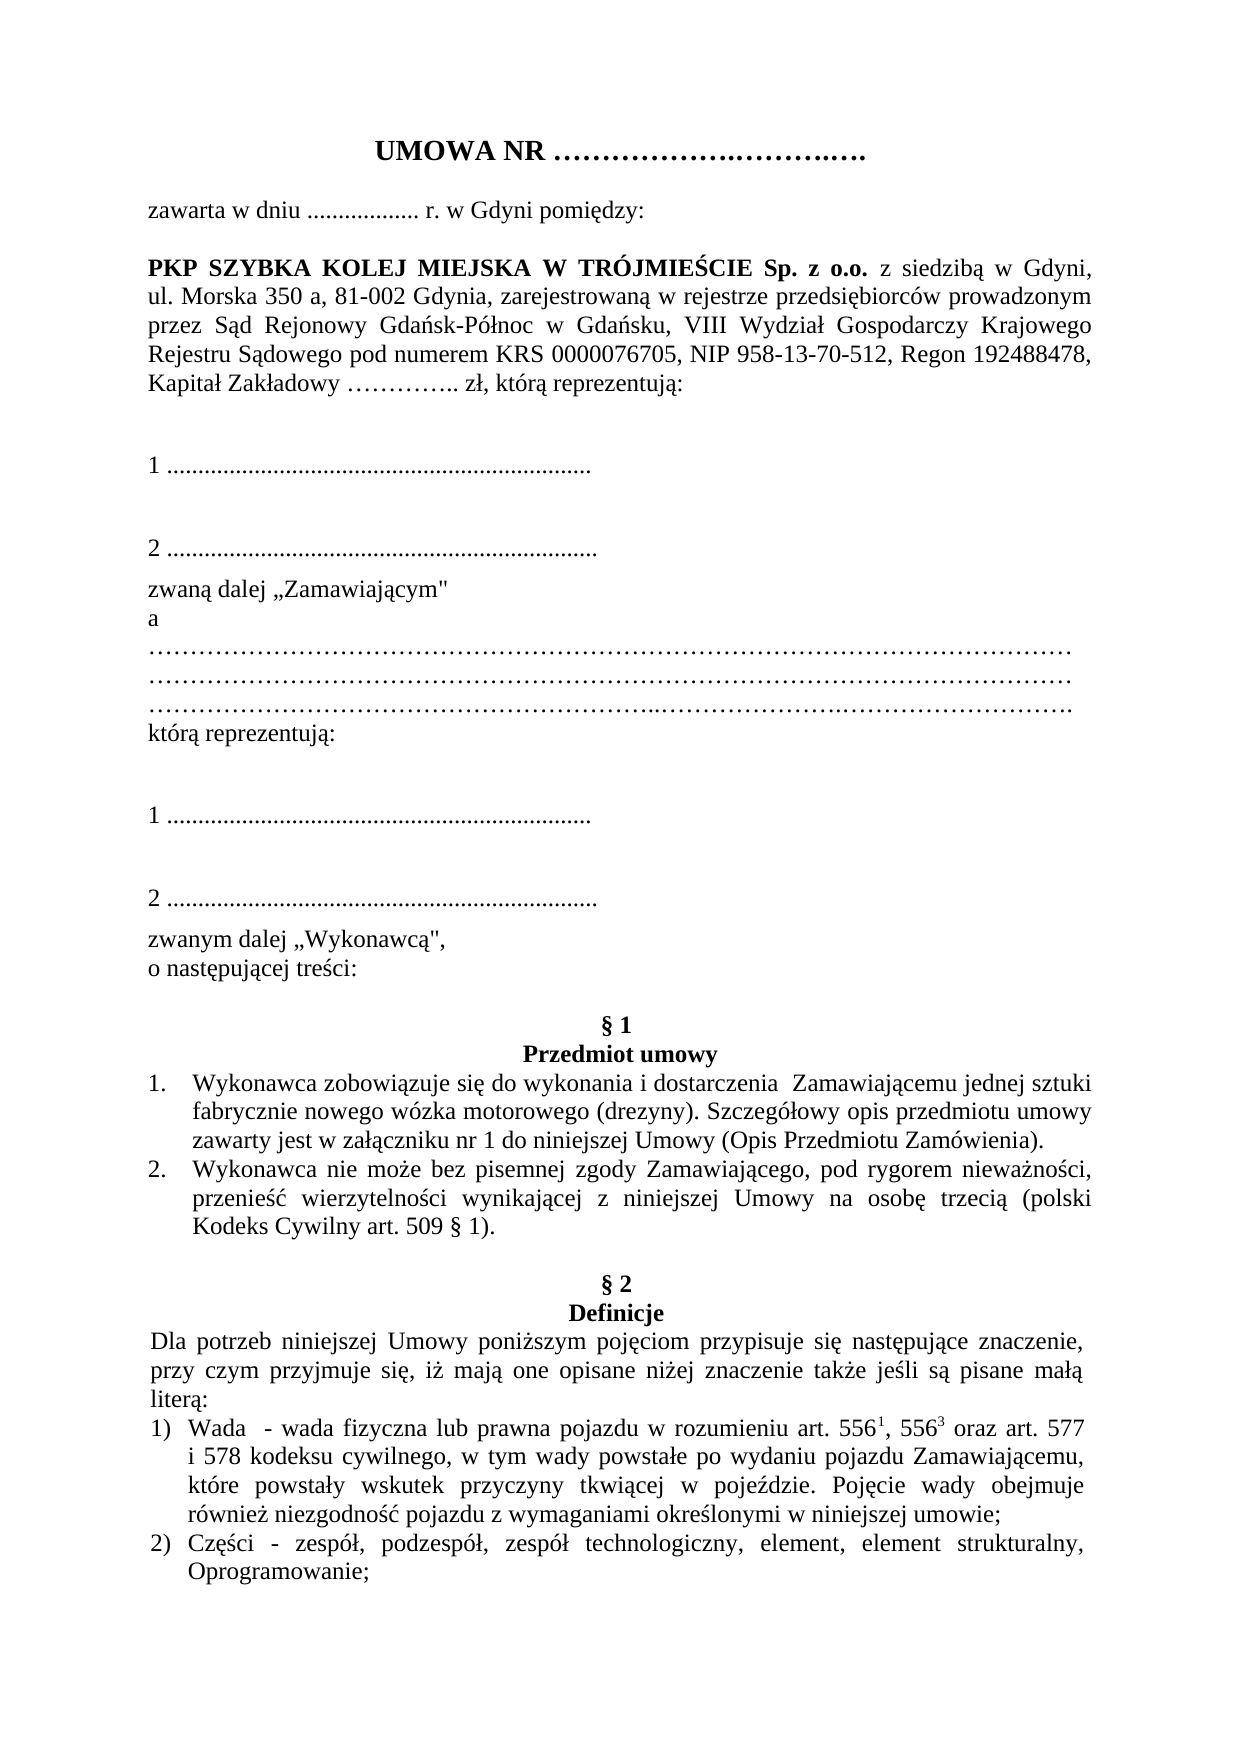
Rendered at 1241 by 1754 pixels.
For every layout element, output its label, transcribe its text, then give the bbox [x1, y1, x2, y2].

list Części - zespół, podzespół, zespół technologiczny, element, element strukturalny, Oprogramowanie; [150, 1528, 1085, 1585]
text 1 .................................................................... [148, 800, 1092, 829]
text § 2 [148, 1269, 1085, 1298]
text § 1 [148, 1010, 1085, 1039]
text a [148, 603, 1092, 631]
text UMOWA NR ……………….……….…. [148, 133, 1092, 166]
text którą reprezentują: [148, 718, 1092, 746]
text o następującej treści: [148, 953, 1092, 981]
text Dla potrzeb niniejszej Umowy poniższym pojęciom przypisuje się następujące znaczenie, przy czym przyjmuje się, iż mają one opisane niżej znaczenie także jeśli są pisane małą literą: [150, 1326, 1085, 1413]
text 2 ..................................................................... [148, 533, 1092, 561]
text zawarta w dniu .................. r. w Gdyni pomiędzy: [148, 195, 1092, 224]
text Definicje [148, 1298, 1085, 1326]
text 2 ..................................................................... [148, 883, 1092, 911]
text zwanym dalej „Wykonawcą", [148, 924, 1092, 953]
text Przedmiot umowy [148, 1039, 1092, 1068]
text 1 .................................................................... [148, 450, 1092, 479]
list Wykonawca nie może bez pisemnej zgody Zamawiającego, pod rygorem nieważności, przenieść wierzytelności wynikającej z niniejszej Umowy na osobę trzecią (polski Kodeks Cywilny art. 509 § 1). [148, 1154, 1092, 1240]
text zwaną dalej „Zamawiającym" [148, 574, 1092, 603]
list Wada - wada fizyczna lub prawna pojazdu w rozumieniu art. 5561, 5563 oraz art. 577 i 578 kodeksu cywilnego, w tym wady powstałe po wydaniu pojazdu Zamawiającemu, które powstały wskutek przyczyny tkwiącej w pojeździe. Pojęcie wady obejmuje również niezgodność pojazdu z wymaganiami określonymi w niniejszej umowie; [150, 1413, 1085, 1528]
text PKP SZYBKA KOLEJ MIEJSKA W TRÓJMIEŚCIE Sp. z o.o. z siedzibą w Gdyni, ul. Morska 350 a, 81-002 Gdynia, zarejestrowaną w rejestrze przedsiębiorców prowadzonym przez Sąd Rejonowy Gdańsk-Północ w Gdańsku, VIII Wydział Gospodarczy Krajowego Rejestru Sądowego pod numerem KRS 0000076705, NIP 958-13-70-512, Regon 192488478, Kapitał Zakładowy ………….. zł, którą reprezentują: [148, 253, 1092, 396]
list Wykonawca zobowiązuje się do wykonania i dostarczenia Zamawiającemu jednej sztuki fabrycznie nowego wózka motorowego (drezyny). Szczegółowy opis przedmiotu umowy zawarty jest w załączniku nr 1 do niniejszej Umowy (Opis Przedmiotu Zamówienia). [148, 1068, 1092, 1154]
text …………………………………………………………………………………………………………………………………………………………………………………………………………………………………………………………..………………….………………………. [148, 631, 1092, 718]
